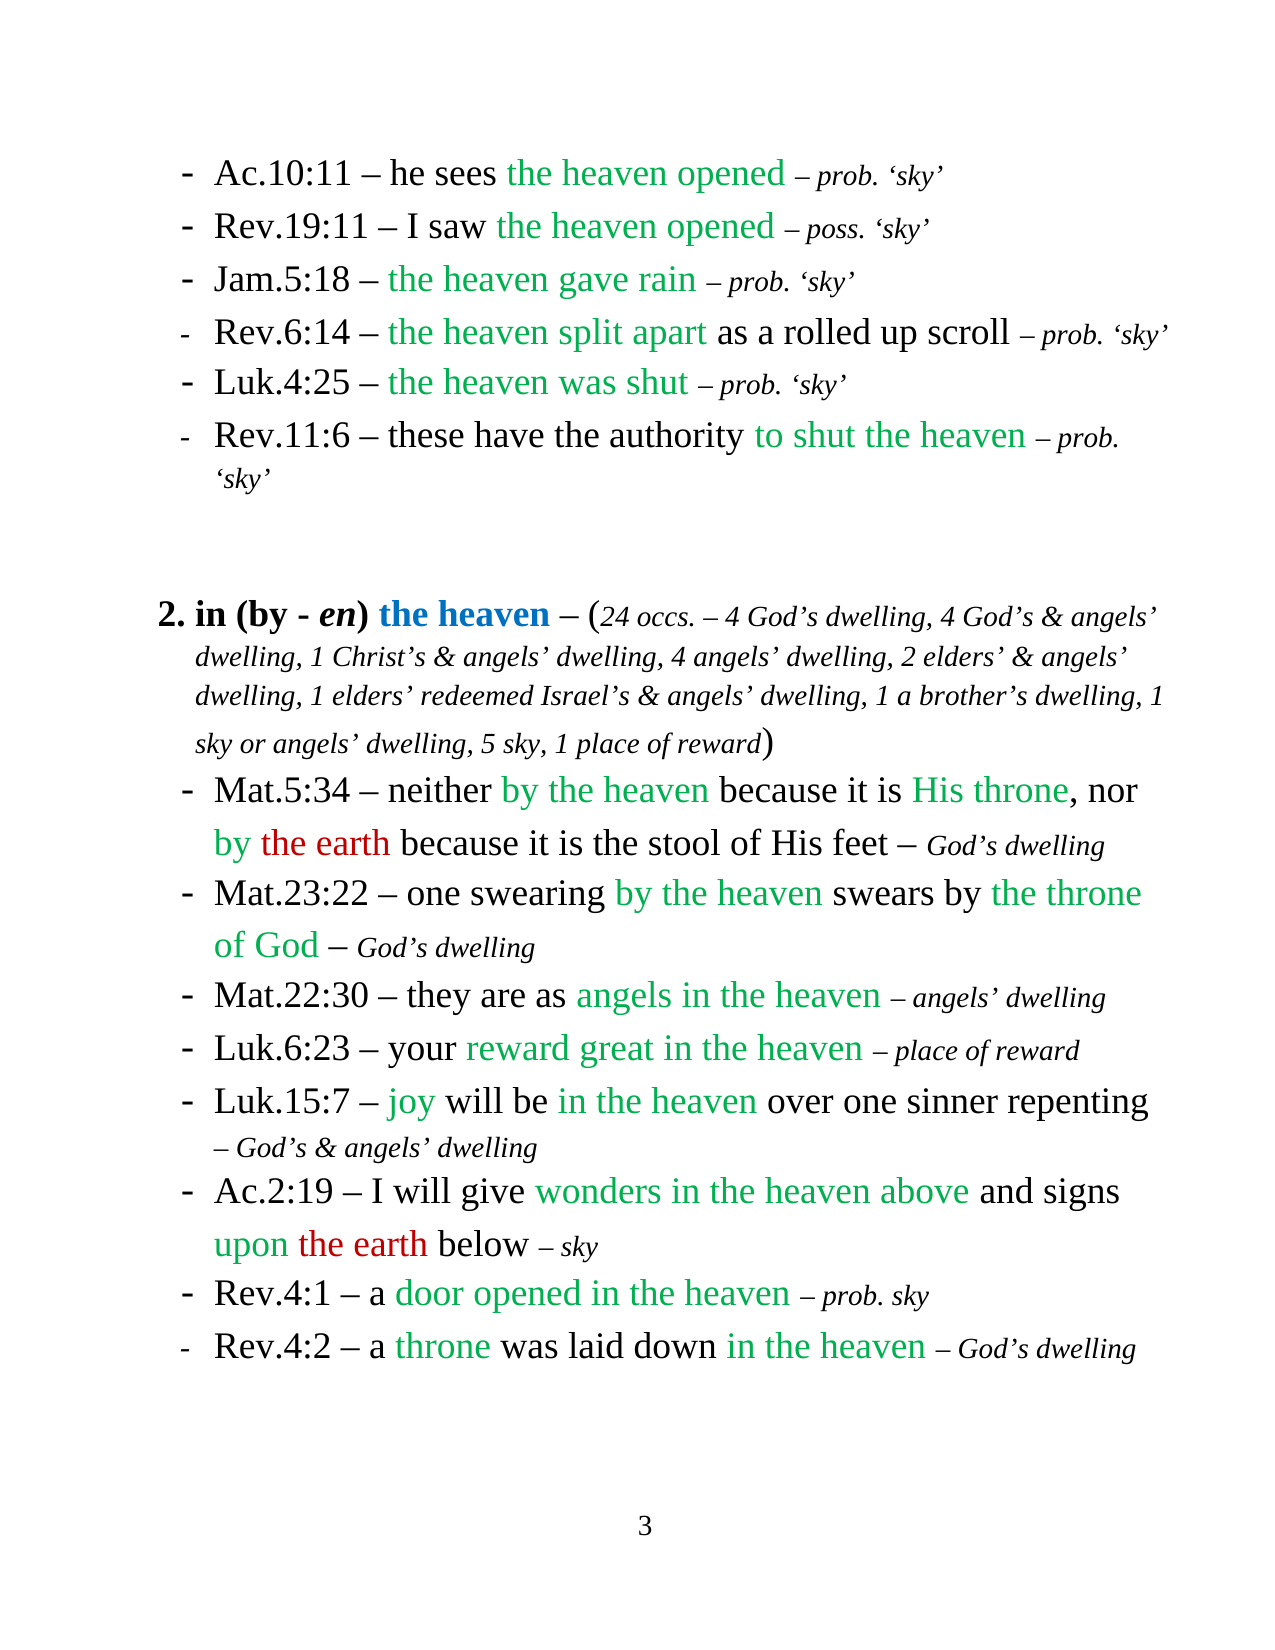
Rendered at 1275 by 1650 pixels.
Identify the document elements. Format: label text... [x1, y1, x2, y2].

list Rev.6:14 – the heaven split apart as a rolled up scroll – prob. ‘sky’ [176, 309, 1170, 353]
list in (by - en) the heaven – (24 occs. – 4 God’s dwelling, 4 God’s & angels’ dwelling, 1 Christ’s & angels’ dwelling, 4 angels’ dwelling, 2 elders’ & angels’ dwelling, 1 elders’ redeemed Israel’s & angels’ dwelling, 1 a brother’s dwelling, 1 sky or angels’ dwelling, 5 sky, 1 place of reward) [157, 591, 1170, 761]
list Luk.15:7 – joy will be in the heaven over one sinner repenting – God’s & angels’ dwelling [176, 1078, 1170, 1163]
list Rev.11:6 – these have the authority to shut the heaven – prob. ‘sky’ [176, 413, 1170, 495]
list Rev.19:11 – I saw the heaven opened – poss. ‘sky’ [176, 203, 1170, 249]
list Mat.5:34 – neither by the heaven because it is His throne, nor by the earth because it is the stool of His feet – God’s dwelling [176, 768, 1170, 863]
list Mat.22:30 – they are as angels in the heaven – angels’ dwelling [176, 972, 1170, 1018]
list Rev.4:1 – a door opened in the heaven – prob. sky [176, 1271, 1170, 1317]
list Ac.10:11 – he sees the heaven opened – prob. ‘sky’ [176, 150, 1170, 196]
list Mat.23:22 – one swearing by the heaven swears by the throne of God – God’s dwelling [176, 870, 1170, 966]
list Luk.4:25 – the heaven was shut – prob. ‘sky’ [176, 360, 1170, 406]
list Luk.6:23 – your reward great in the heaven – place of reward [176, 1025, 1170, 1072]
list Ac.2:19 – I will give wonders in the heaven above and signs upon the earth below – sky [176, 1168, 1170, 1264]
list Rev.4:2 – a throne was laid down in the heaven – God’s dwelling [176, 1324, 1170, 1367]
list Jam.5:18 – the heaven gave rain – prob. ‘sky’ [176, 256, 1170, 302]
